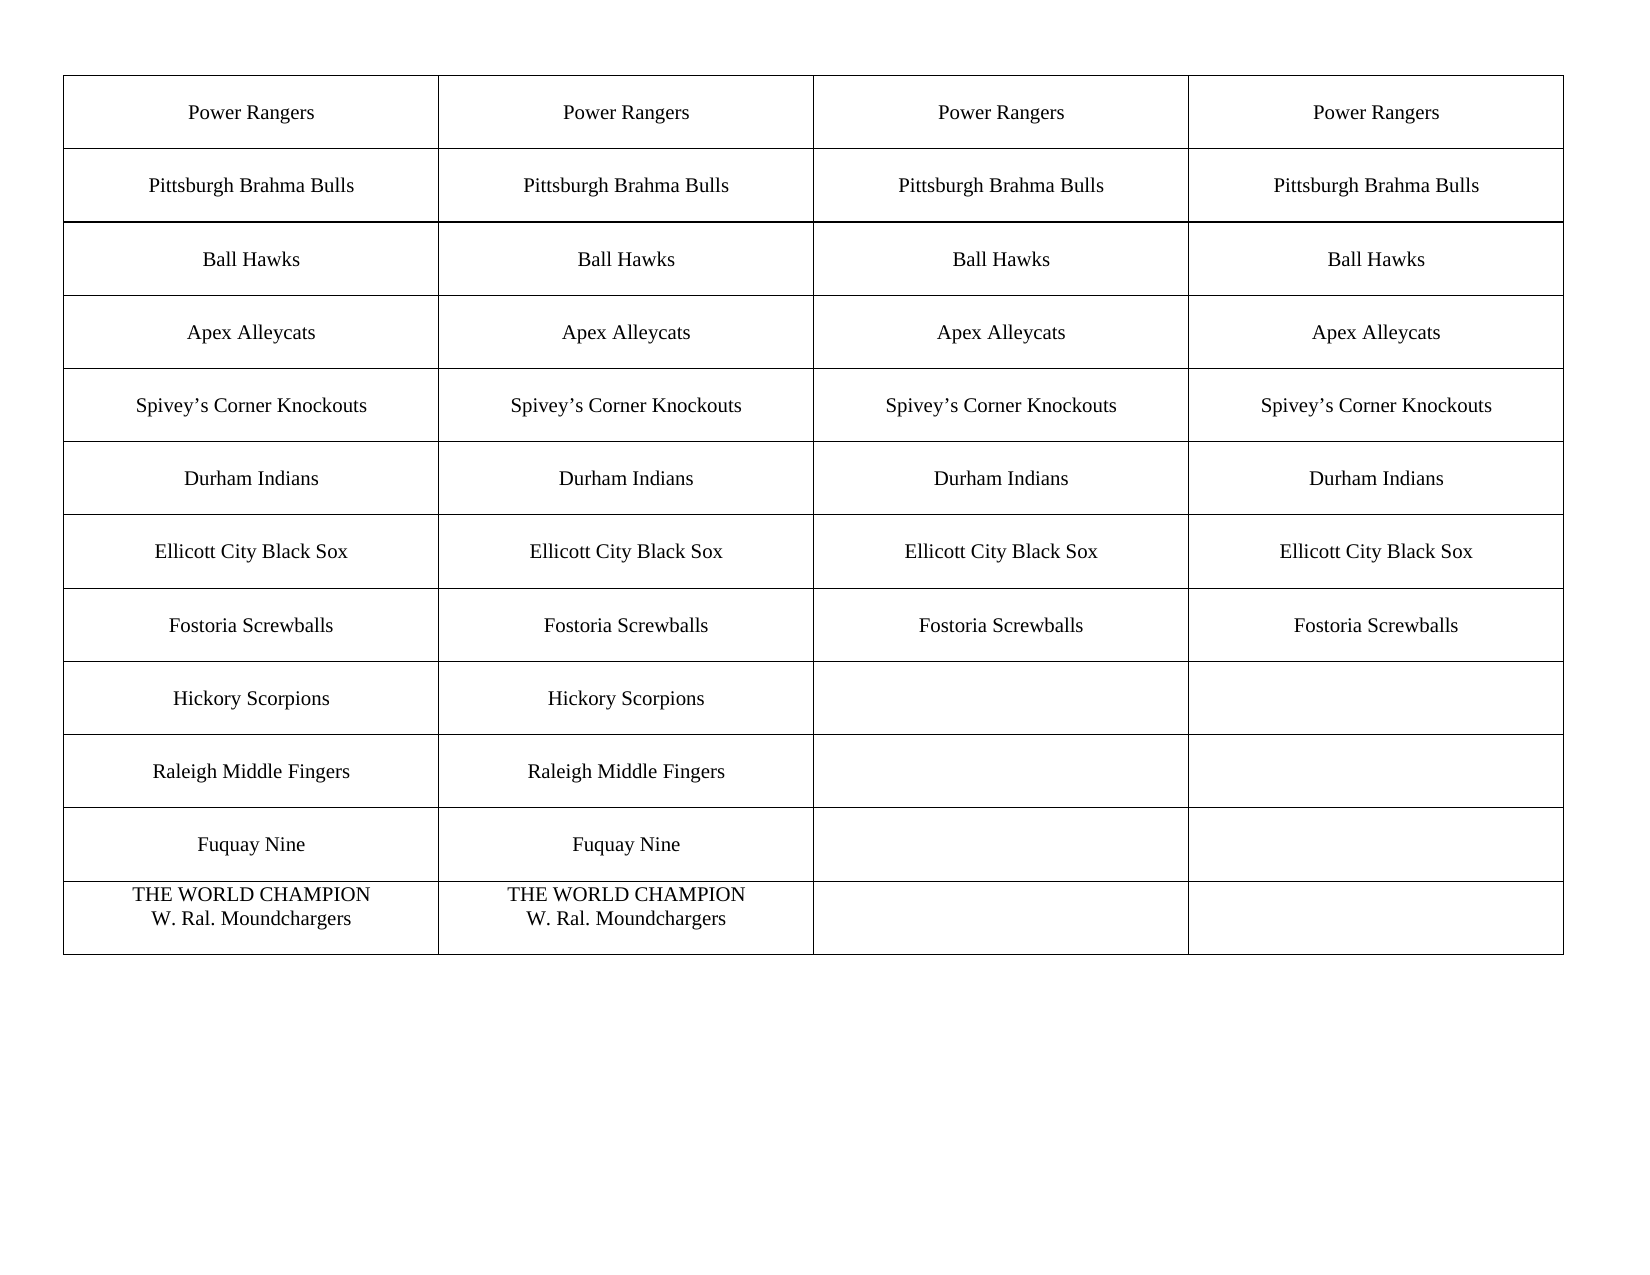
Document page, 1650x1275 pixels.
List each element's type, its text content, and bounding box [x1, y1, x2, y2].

table_cell Apex Alleycats [64, 296, 438, 368]
table_cell THE WORLD CHAMPION W. Ral. Moundchargers [439, 882, 813, 954]
table_cell Ball Hawks [1189, 223, 1563, 295]
table_cell Ball Hawks [814, 223, 1188, 295]
table_cell [1189, 882, 1563, 954]
table_cell [1189, 735, 1563, 807]
table_cell Pittsburgh Brahma Bulls [1189, 149, 1563, 221]
table_cell Pittsburgh Brahma Bulls [439, 149, 813, 221]
table_cell Black Sox [64, 515, 438, 588]
table_cell Durham Indians [1189, 442, 1563, 514]
table_cell [814, 882, 1188, 954]
table_cell [814, 735, 1188, 807]
table_cell Apex Alleycats [814, 296, 1188, 368]
table_cell Spivey’s Corner Knockouts [814, 369, 1188, 441]
table_cell Spivey’s Corner Knockouts [64, 369, 438, 441]
table_cell [814, 662, 1188, 734]
table_cell THE WORLD CHAMPION W. Ral. Moundchargers [64, 882, 438, 954]
table_cell Fuquay Nine [64, 808, 438, 881]
table_cell Durham Indians [64, 442, 438, 514]
table_header Power Rangers [439, 76, 813, 148]
table_cell Fostoria Screwballs [1189, 589, 1563, 661]
table_cell [814, 808, 1188, 881]
table_cell Spivey’s Corner Knockouts [1189, 369, 1563, 441]
table_cell Apex Alleycats [439, 296, 813, 368]
table_cell Black Sox [814, 515, 1188, 588]
table_cell Middle Fingers [439, 735, 813, 807]
table_cell Black Sox [1189, 515, 1563, 588]
table_cell Hickory Scorpions [439, 662, 813, 734]
table_cell Durham Indians [439, 442, 813, 514]
table_cell [1189, 808, 1563, 881]
table_cell Screwballs [64, 589, 438, 661]
table_header Power Rangers [1189, 76, 1563, 148]
table_cell Apex Alleycats [1189, 296, 1563, 368]
table_cell Black Sox [439, 515, 813, 588]
table_cell Durham Indians [814, 442, 1188, 514]
table_cell [1189, 662, 1563, 734]
table_cell Pittsburgh Brahma Bulls [814, 149, 1188, 221]
table_cell Ball Hawks [439, 223, 813, 295]
table_cell Pittsburgh Brahma Bulls [64, 149, 438, 221]
table_cell Spivey’s Corner Knockouts [439, 369, 813, 441]
table_cell Fostoria Screwballs [814, 589, 1188, 661]
table_header Power Rangers [64, 76, 438, 148]
table_header Power Rangers [814, 76, 1188, 148]
table_cell Hickory Scorpions [64, 662, 438, 734]
table_cell Middle Fingers [64, 735, 438, 807]
table_cell Ball Hawks [64, 223, 438, 295]
table_cell Screwballs [439, 589, 813, 661]
table_cell Fuquay Nine [439, 808, 813, 881]
